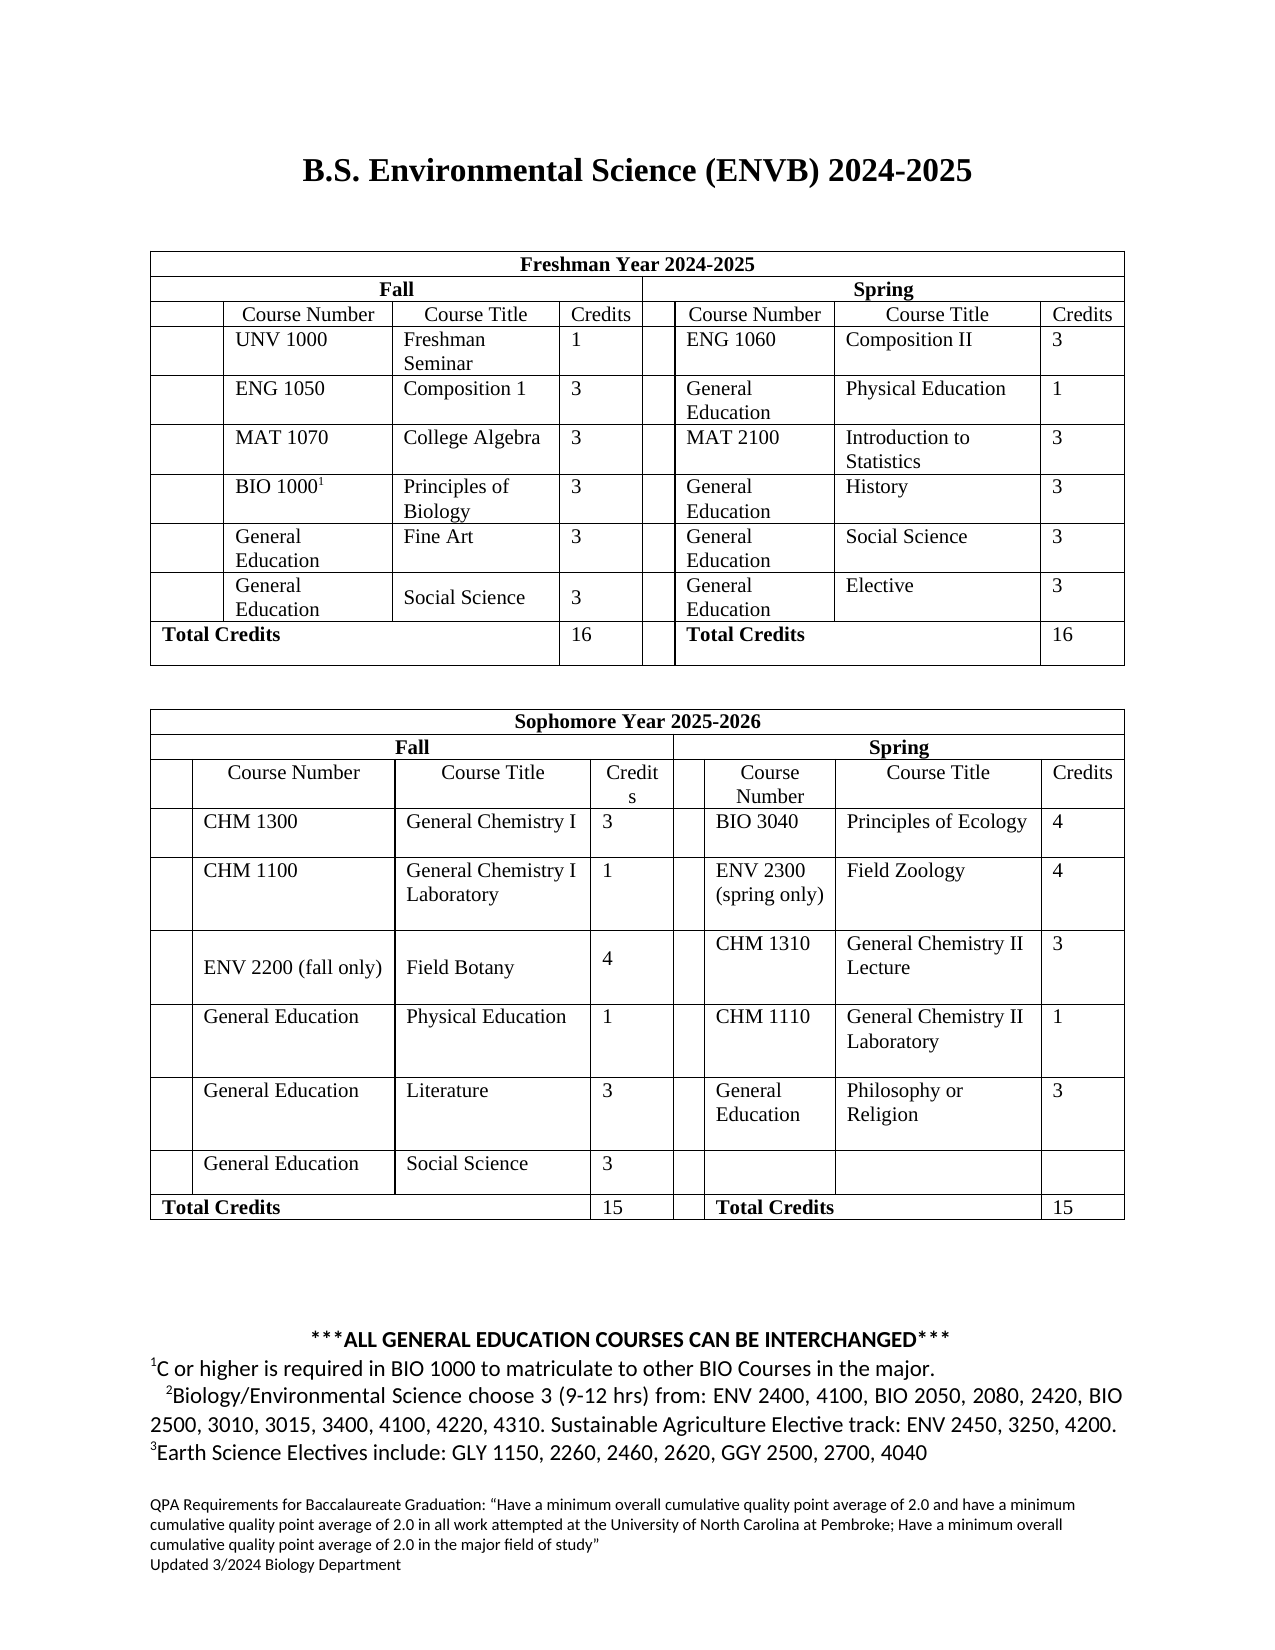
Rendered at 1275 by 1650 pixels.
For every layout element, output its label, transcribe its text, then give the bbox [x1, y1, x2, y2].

table_cell [151, 524, 223, 572]
table_cell [674, 1195, 704, 1219]
table_cell Credits [560, 302, 642, 326]
table_cell 4 [1042, 809, 1124, 857]
table_cell [643, 475, 674, 523]
table_cell 3 [591, 1151, 673, 1194]
table_cell [674, 858, 704, 930]
table_cell 15 [591, 1195, 673, 1219]
table_cell General Chemistry II Lecture [836, 931, 1041, 1003]
table_cell 4 [1042, 858, 1124, 930]
table_cell Credits [591, 760, 673, 808]
table_cell Field Botany [396, 931, 590, 1003]
table_cell 1 [591, 858, 673, 930]
table_cell [643, 573, 674, 621]
table_cell [151, 1151, 192, 1194]
table_cell 3 [560, 573, 642, 621]
table_cell 3 [560, 475, 642, 523]
table_cell ENG 1060 [676, 327, 834, 375]
table_cell MAT 1070 [224, 425, 392, 473]
table_cell 3 [1041, 524, 1124, 572]
table_cell Fine Art [393, 524, 559, 572]
table_cell Total Credits [151, 1195, 590, 1219]
table_cell Total Credits [705, 1195, 1041, 1219]
table_cell [151, 327, 223, 375]
table_cell Course Title [836, 760, 1041, 808]
table_cell Course Title [393, 302, 559, 326]
table_cell Total Credits [151, 622, 559, 665]
table_cell General Education [193, 1078, 394, 1150]
table_cell Social Science [396, 1151, 590, 1194]
table_cell 3 [1041, 475, 1124, 523]
table_cell Course Number [705, 760, 835, 808]
table_cell CHM 1100 [193, 858, 394, 930]
table_cell Field Zoology [836, 858, 1041, 930]
table_cell History [835, 475, 1040, 523]
table_cell General Education [193, 1151, 394, 1194]
table_cell General Education [676, 376, 834, 424]
table_cell [674, 1005, 704, 1077]
table_cell Literature [396, 1078, 590, 1150]
table_cell UNV 1000 [224, 327, 392, 375]
table_cell 1 [560, 327, 642, 375]
table_cell ENG 1050 [224, 376, 392, 424]
table_cell Composition II [835, 327, 1040, 375]
table_cell [151, 376, 223, 424]
table_cell CHM 1300 [193, 809, 394, 857]
table_cell [674, 931, 704, 1003]
table_cell [151, 475, 223, 523]
table_cell 1 [591, 1005, 673, 1077]
table_cell General Education [705, 1078, 835, 1150]
table_cell [151, 931, 192, 1003]
table_cell 3 [1041, 327, 1124, 375]
table_cell General Education [224, 524, 392, 572]
table_cell General Education [676, 524, 834, 572]
table_cell 3 [560, 524, 642, 572]
table_cell Introduction to Statistics [835, 425, 1040, 473]
table_cell [151, 858, 192, 930]
table_cell Philosophy or Religion [836, 1078, 1041, 1150]
table_cell [643, 327, 674, 375]
table_cell CHM 1110 [705, 1005, 835, 1077]
table_cell General Chemistry I Laboratory [396, 858, 590, 930]
table_cell [836, 1151, 1041, 1194]
table_cell BIO 3040 [705, 809, 835, 857]
table_cell Fall [151, 735, 673, 759]
table_cell Fall [151, 277, 642, 301]
table_cell [643, 622, 674, 665]
table_cell 3 [1042, 1078, 1124, 1150]
table_cell General Education [676, 475, 834, 523]
table_cell Physical Education [835, 376, 1040, 424]
table_cell 3 [1042, 931, 1124, 1003]
table_cell Principles of Ecology [836, 809, 1041, 857]
table_cell [151, 302, 223, 326]
table_cell ENV 2300 (spring only) [705, 858, 835, 930]
table_cell [674, 809, 704, 857]
table_cell MAT 2100 [676, 425, 834, 473]
table_cell College Algebra [393, 425, 559, 473]
table_cell 3 [1041, 573, 1124, 621]
table_cell 3 [591, 1078, 673, 1150]
table_cell [151, 760, 192, 808]
table_cell Course Number [224, 302, 392, 326]
table_cell [643, 425, 674, 473]
table_cell 15 [1042, 1195, 1124, 1219]
table_cell [1042, 1151, 1124, 1194]
table_cell Spring [643, 277, 1124, 301]
table_cell [151, 1005, 192, 1077]
table_cell General Chemistry I [396, 809, 590, 857]
table_cell [674, 1078, 704, 1150]
table_cell Total Credits [676, 622, 1040, 665]
table_cell Freshman Seminar [393, 327, 559, 375]
table_cell 4 [591, 931, 673, 1003]
table_cell General Education [224, 573, 392, 621]
table_cell 16 [1041, 622, 1124, 665]
table_cell 16 [560, 622, 642, 665]
table_cell [643, 302, 674, 326]
table_cell General Education [676, 573, 834, 621]
table_cell Composition 1 [393, 376, 559, 424]
table_header Sophomore Year 2025-2026 [151, 710, 1124, 733]
table_cell Social Science [835, 524, 1040, 572]
table_cell 3 [560, 376, 642, 424]
table_cell Credits [1042, 760, 1124, 808]
table_header Freshman Year 2024-2025 [151, 252, 1124, 276]
table_cell [674, 760, 704, 808]
table_cell 1 [1041, 376, 1124, 424]
table_cell Course Number [193, 760, 394, 808]
table_cell Course Title [835, 302, 1040, 326]
table_cell Course Title [396, 760, 590, 808]
table_cell General Education [193, 1005, 394, 1077]
table_cell [151, 1078, 192, 1150]
table_cell BIO 10001 [224, 475, 392, 523]
table_cell 3 [591, 809, 673, 857]
table_cell Course Number [676, 302, 834, 326]
table_cell General Chemistry II Laboratory [836, 1005, 1041, 1077]
table_cell [151, 573, 223, 621]
table_cell [674, 1151, 704, 1194]
text B.S. Environmental Science (ENVB) 2024-2025 [150, 150, 1125, 188]
table_cell [643, 524, 674, 572]
table_cell ENV 2200 (fall only) [193, 931, 394, 1003]
table_cell [151, 809, 192, 857]
table_cell 3 [1041, 425, 1124, 473]
table_cell Elective [835, 573, 1040, 621]
table_cell 1 [1042, 1005, 1124, 1077]
table_cell 3 [560, 425, 642, 473]
table_cell Spring [674, 735, 1124, 759]
table_cell Principles of Biology [393, 475, 559, 523]
table_cell [151, 425, 223, 473]
table_cell Credits [1041, 302, 1124, 326]
table_cell [705, 1151, 835, 1194]
table_cell [643, 376, 674, 424]
table_cell CHM 1310 [705, 931, 835, 1003]
table_cell Physical Education [396, 1005, 590, 1077]
table_cell Social Science [393, 573, 559, 621]
